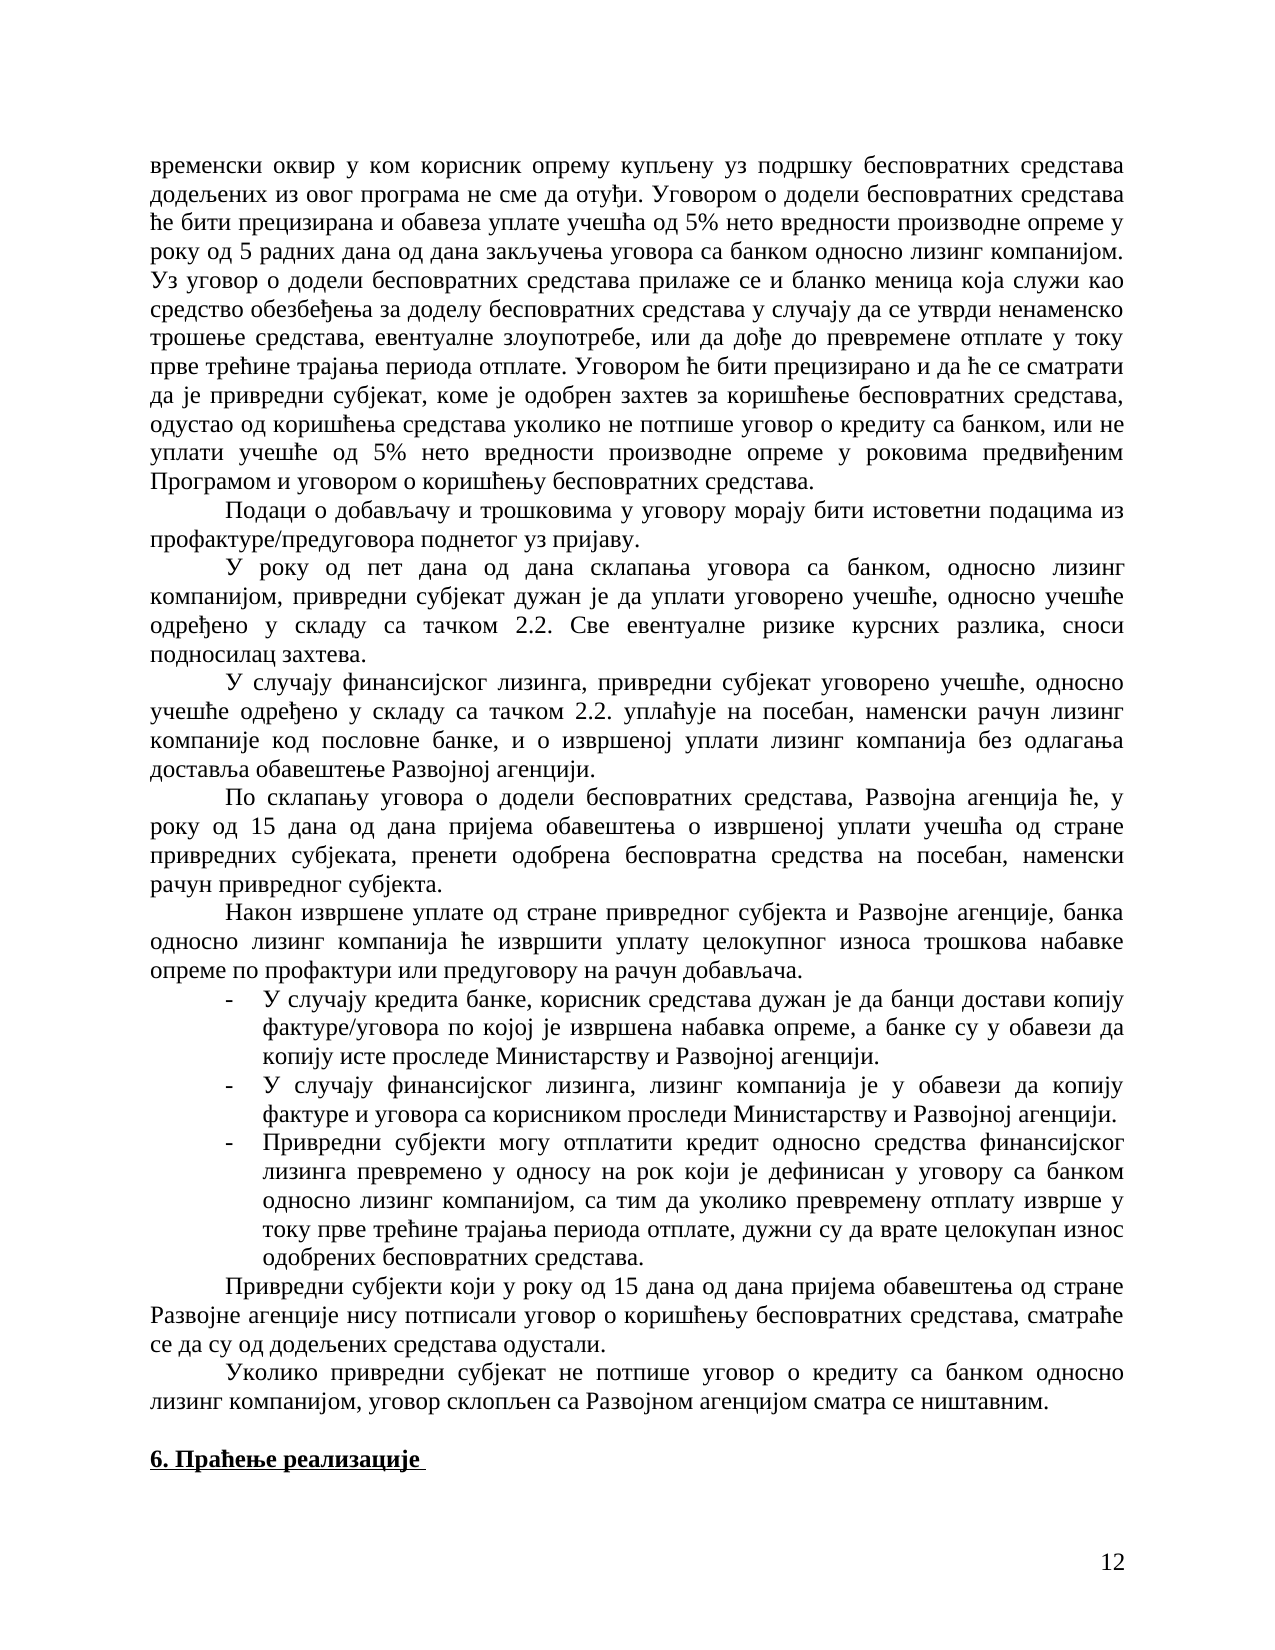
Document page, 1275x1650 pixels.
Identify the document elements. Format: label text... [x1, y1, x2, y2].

text У року од пет дана од дана склапања уговора са банком, односно лизинг компанијом, привредни субјекат дужан је да уплати уговорено учешће, односно учешће одређено у складу са тачком 2.2. Све евентуалне ризике курсних разлика, сноси подносилац захтева. [150, 552, 1125, 667]
text Након извршене уплате од стране привредног субјекта и Развојне агенције, банка односно лизинг компанија ће извршити уплату целокупног износа трошкова набавке опреме по профактури или предуговору на рачун добављача. [150, 897, 1125, 984]
text Уколико привредни субјекат не потпише уговор о кредиту са банком односно лизинг компанијом, уговор склопљен са Развојном агенцијом сматра се ништавним. [150, 1357, 1125, 1415]
list У случају кредита банке, корисник средстава дужан је да банци достави копију фактуре/уговора по којој је извршена набавка опреме, а банке су у обавези да копију исте проследе Министарству и Развојној агенцији. [225, 984, 1125, 1070]
text Привредни субјекти који у року од 15 дана од дана пријема обавештења од стране Развојне агенције нису потписали уговор о коришћењу бесповратних средстава, сматраће се да су од додељених средстава одустали. [150, 1271, 1125, 1357]
list Привредни субјекти могу отплатити кредит односно средства финансијског лизинга превремено у односу на рок који је дефинисан у уговору са банком односно лизинг компанијом, са тим да уколико превремену отплату изврше у току прве трећине трајања периода отплате, дужни су да врате целокупан износ одобрених бесповратних средстава. [225, 1127, 1125, 1271]
text 6. Праћење реализације [150, 1444, 1125, 1472]
list У случају финансијског лизинга, лизинг компанија је у обавези да копију фактуре и уговора са корисником проследи Министарству и Развојној агенцији. [225, 1070, 1125, 1127]
text У случају финансијског лизинга, привредни субјекат уговорено учешће, односно учешће одређено у складу са тачком 2.2. уплаћује на посебан, наменски рачун лизинг компаније код пословне банке, и о извршеној уплати лизинг компанија без одлагања доставља обавештење Развојној агенцији. [150, 667, 1125, 782]
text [150, 150, 1125, 495]
text По склапању уговора о додели бесповратних средстава, Развојна агенција ће, у року од 15 дана од дана пријема обавештења о извршеној уплати учешћа од стране привредних субјеката, пренети одобрена бесповратна средства на посебан, наменски рачун привредног субјекта. [150, 782, 1125, 897]
text Подаци о добављачу и трошковима у уговору морају бити истоветни подацима из профактуре/предуговора поднетог уз пријаву. [150, 495, 1125, 552]
